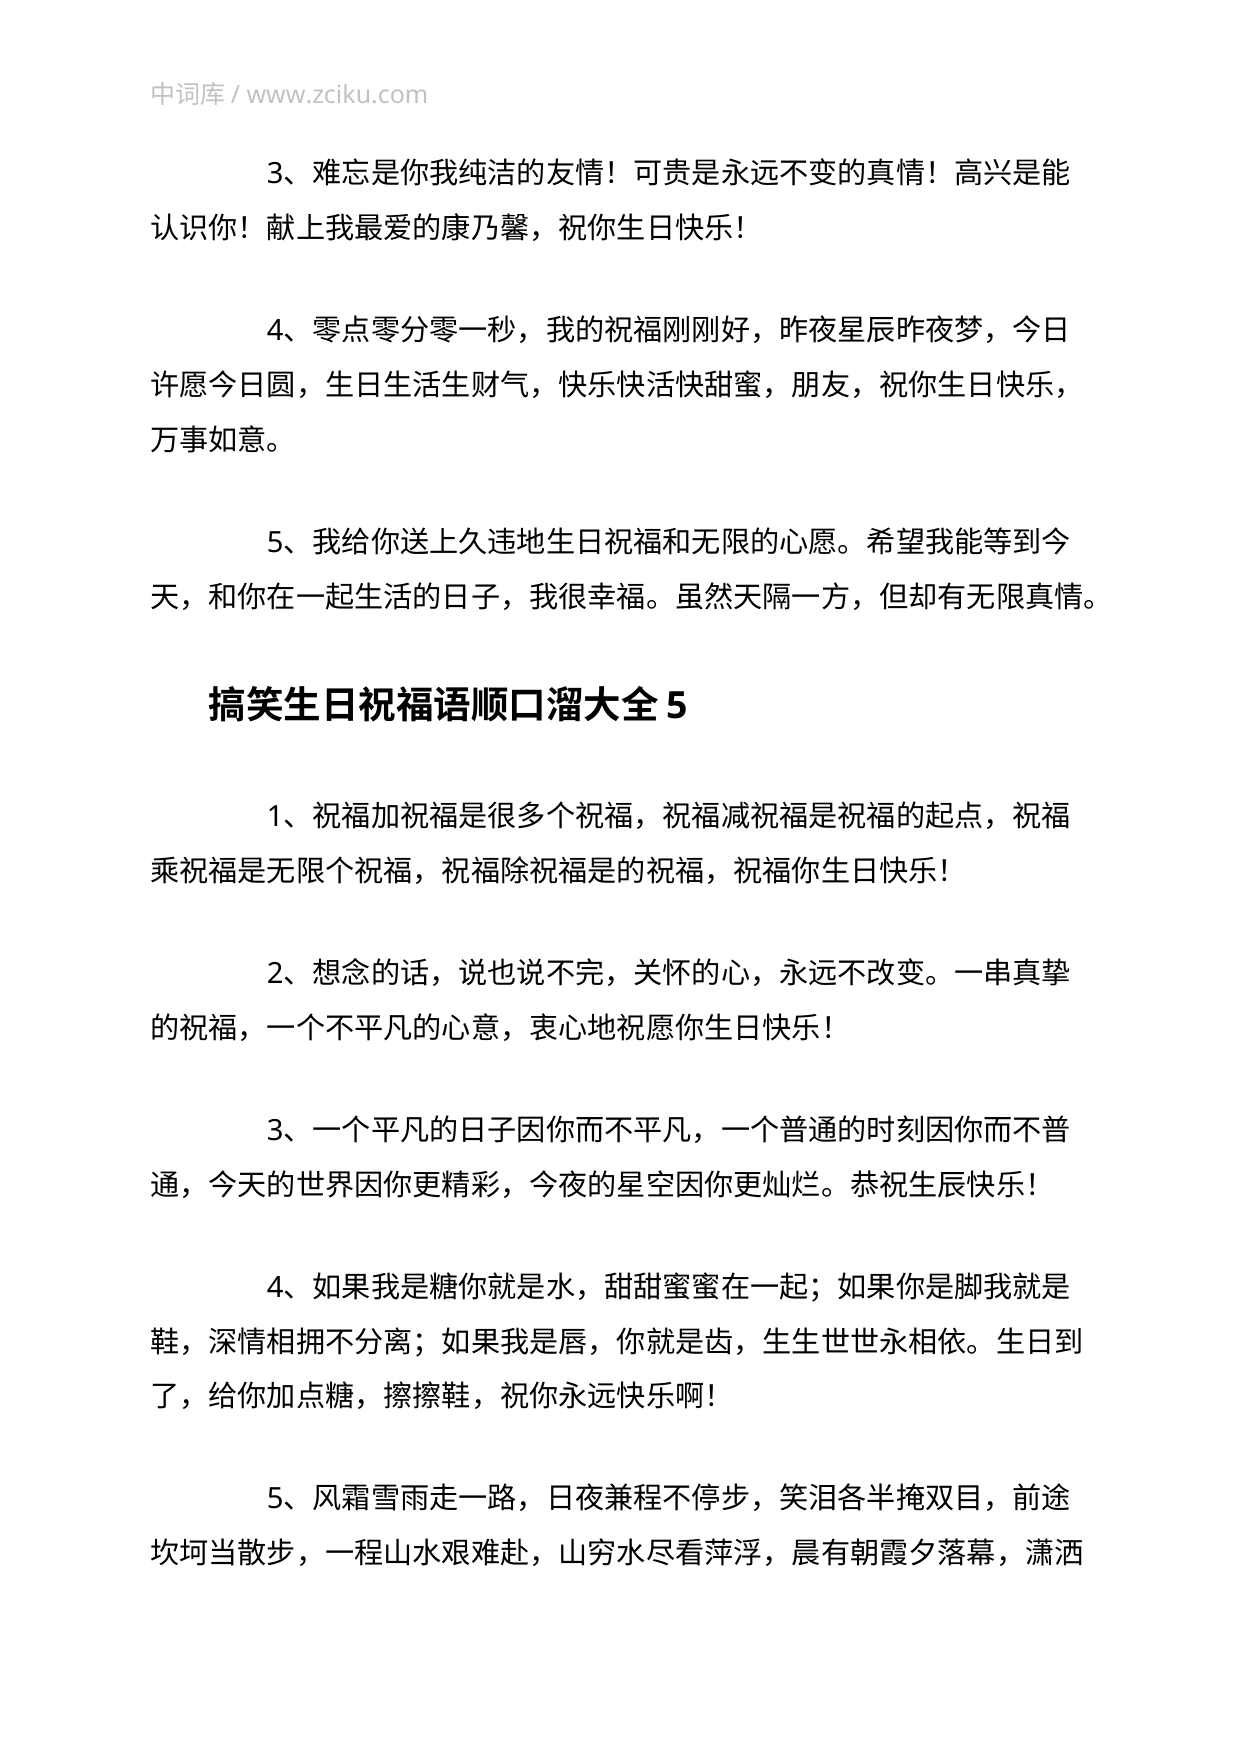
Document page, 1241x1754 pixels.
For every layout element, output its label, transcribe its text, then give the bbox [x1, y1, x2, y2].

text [150, 1475, 1090, 1572]
text 1、祝福加祝福是很多个祝福，祝福减祝福是祝福的起点，祝福乘祝福是无限个祝福，祝福除祝福是的祝福，祝福你生日快乐！ [150, 793, 1090, 890]
text 2、想念的话，说也说不完，关怀的心，永远不改变。一串真挚的祝福，一个不平凡的心意，衷心地祝愿你生日快乐！ [150, 949, 1090, 1047]
text 4、零点零分零一秒，我的祝福刚刚好，昨夜星辰昨夜梦，今日许愿今日圆，生日生活生财气，快乐快活快甜蜜，朋友，祝你生日快乐，万事如意。 [150, 307, 1090, 459]
text 3、一个平凡的日子因你而不平凡，一个普通的时刻因你而不普通，今天的世界因你更精彩，今夜的星空因你更灿烂。恭祝生辰快乐！ [150, 1106, 1090, 1204]
text 5、我给你送上久违地生日祝福和无限的心愿。希望我能等到今天，和你在一起生活的日子，我很幸福。虽然天隔一方，但却有无限真情。 [150, 518, 1090, 616]
text 3、难忘是你我纯洁的友情！可贵是永远不变的真情！高兴是能认识你！献上我最爱的康乃馨，祝你生日快乐！ [150, 150, 1090, 247]
text 搞笑生日祝福语顺口溜大全5 [150, 675, 1090, 730]
text 4、如果我是糖你就是水，甜甜蜜蜜在一起；如果你是脚我就是鞋，深情相拥不分离；如果我是唇，你就是齿，生生世世永相依。生日到了，给你加点糖，擦擦鞋，祝你永远快乐啊！ [150, 1263, 1090, 1415]
